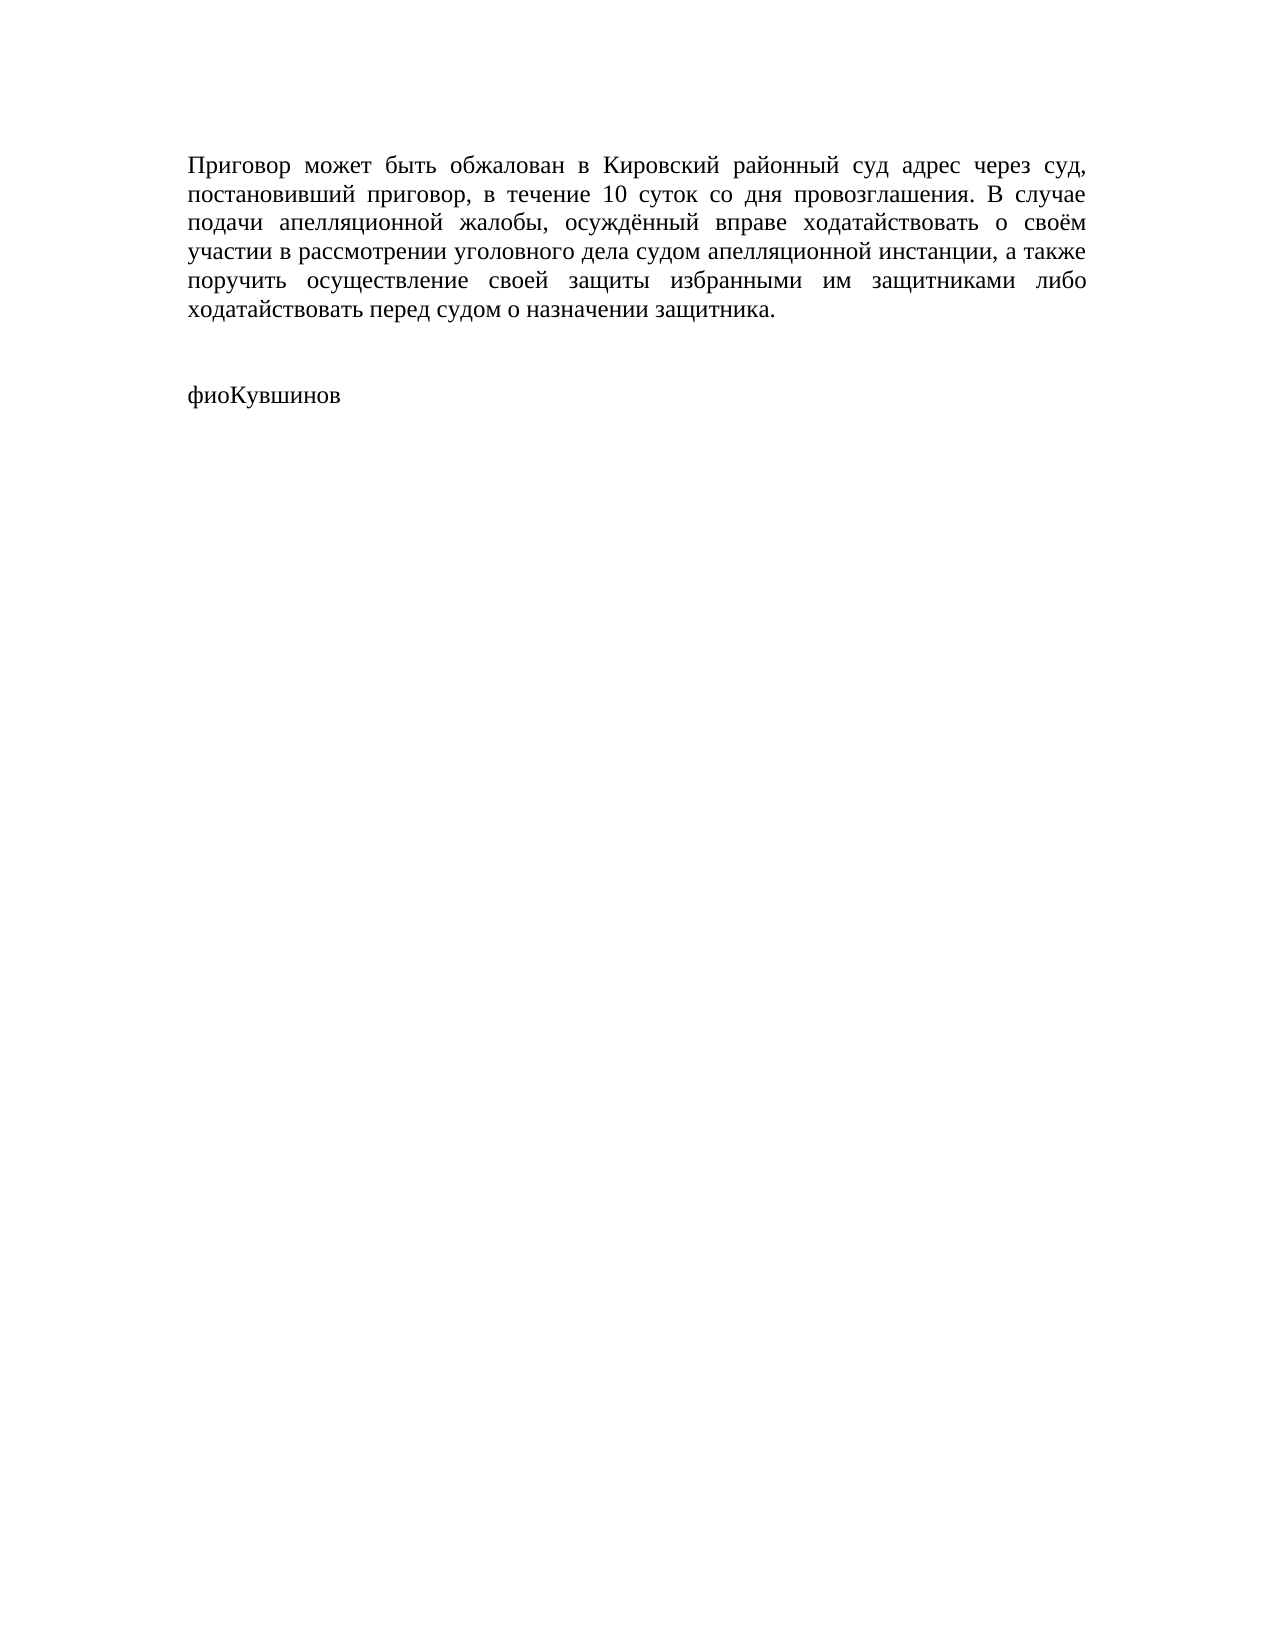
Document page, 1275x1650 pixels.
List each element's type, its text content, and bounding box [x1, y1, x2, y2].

text фиоКувшинов [187, 380, 1087, 409]
text Приговор может быть обжалован в Кировский районный суд адрес через суд, постановивший приговор, в течение 10 суток со дня провозглашения. В случае подачи апелляционной жалобы, осуждённый вправе ходатайствовать о своём участии в рассмотрении уголовного дела судом апелляционной инстанции, а также поручить осуществление своей защиты избранными им защитниками либо ходатайствовать перед судом о назначении защитника. [187, 150, 1087, 322]
